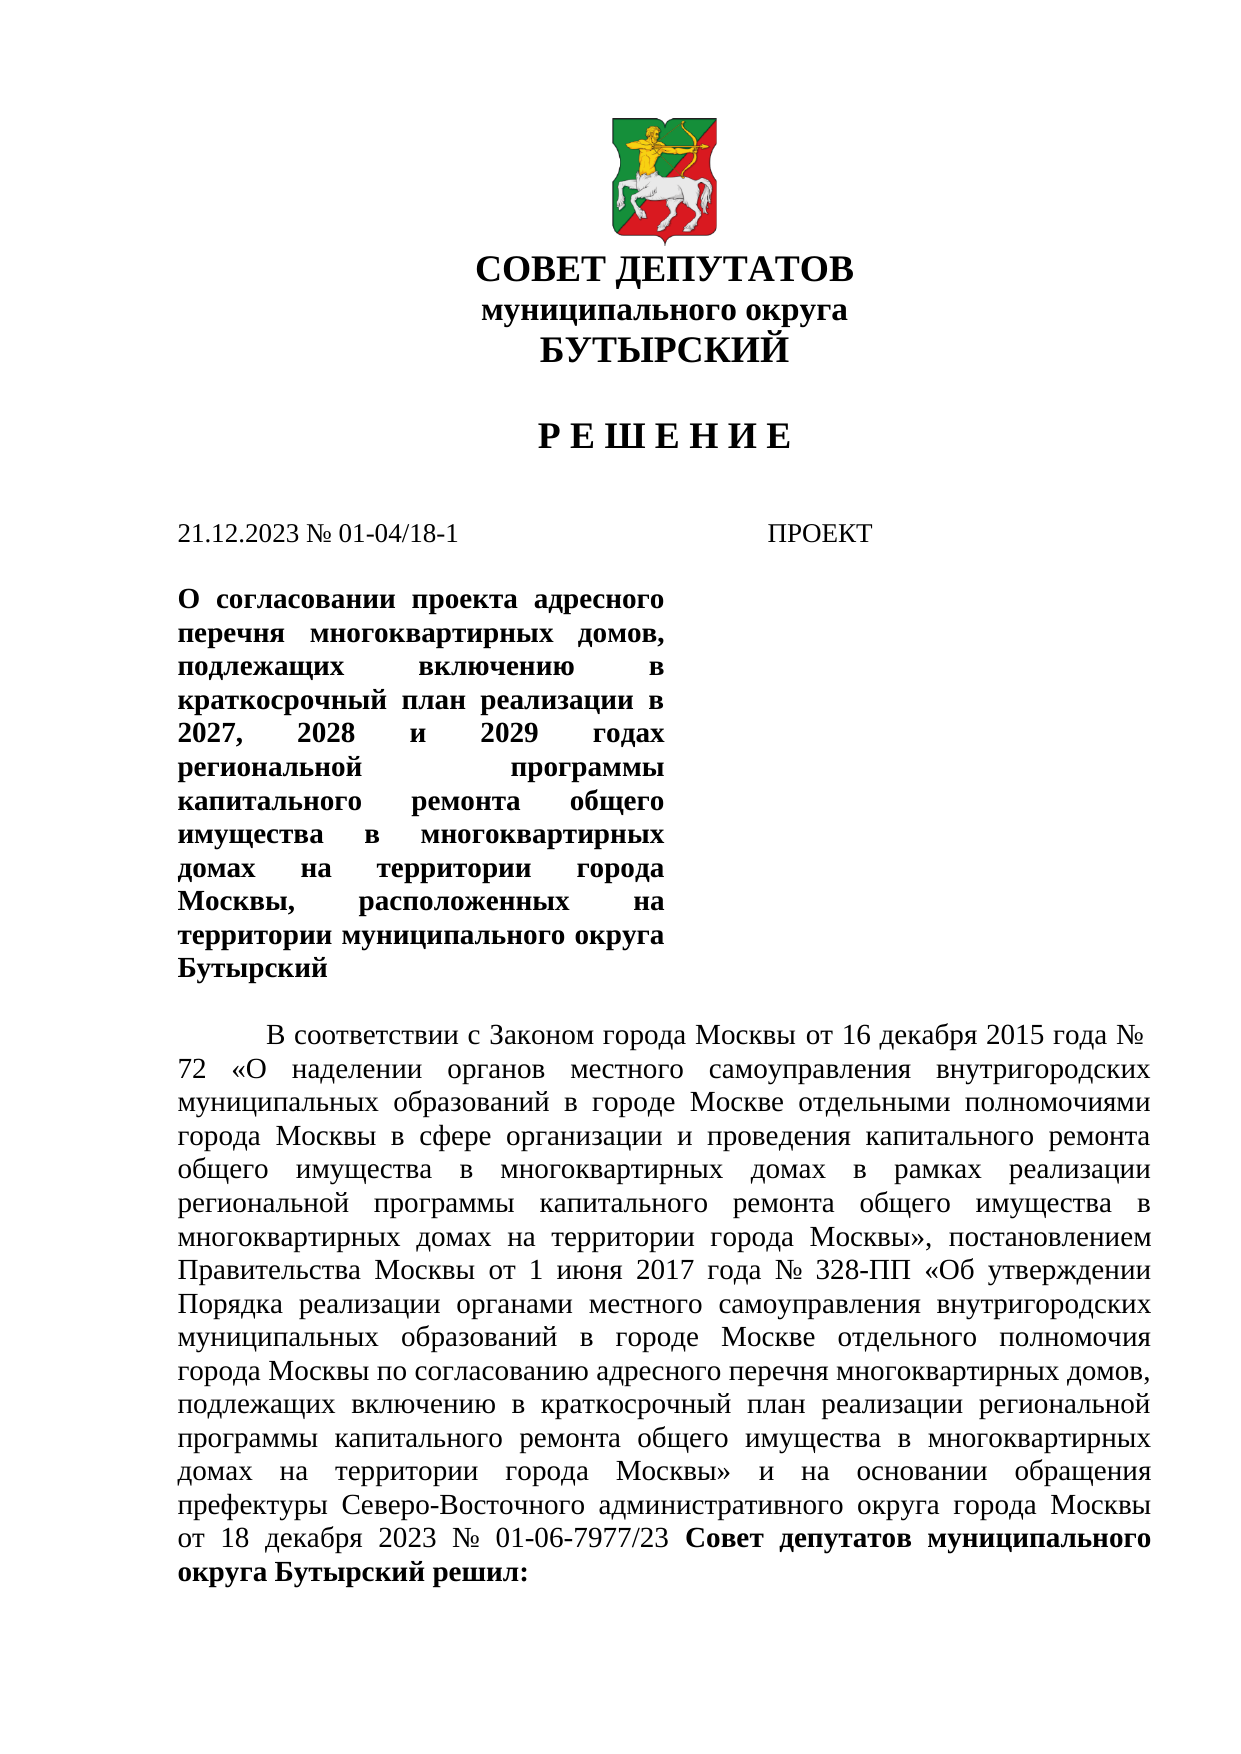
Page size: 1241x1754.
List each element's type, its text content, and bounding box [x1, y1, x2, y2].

text муниципального округа [177, 289, 1152, 327]
text В соответствии с Законом города Москвы от 16 декабря 2015 года № 72 «О наделении органов местного самоуправления внутригородских муниципальных образований в городе Москве отдельными полномочиями города Москвы в сфере организации и проведения капитального ремонта общего имущества в многоквартирных домах в рамках реализации региональной программы капитального ремонта общего имущества в многоквартирных домах на территории города Москвы», постановлением Правительства Москвы от 1 июня 2017 года № 328-ПП «Об утверждении Порядка реализации органами местного самоуправления внутригородских муниципальных образований в городе Москве отдельного полномочия города Москвы по согласованию адресного перечня многоквартирных домов, подлежащих включению в краткосрочный план реализации региональной программы капитального ремонта общего имущества в многоквартирных домах на территории города Москвы» и на основании обращения префектуры Северо-Восточного административного округа города Москвы от 18 декабря 2023 № 01-06-7977/23 Совет депутатов муниципального округа Бутырский решил: [177, 1017, 1152, 1588]
text СОВЕТ ДЕПУТАТОВ [177, 246, 1152, 289]
text БУТЫРСКИЙ [177, 327, 1152, 371]
text Р Е Ш Е Н И Е [177, 414, 1152, 457]
text О согласовании проекта адресного перечня многоквартирных домов, подлежащих включению в краткосрочный план реализации в 2027, 2028 и 2029 годах региональной программы капитального ремонта общего имущества в многоквартирных домах на территории города Москвы, расположенных на территории муниципального округа Бутырский [177, 581, 664, 984]
picture [612, 118, 717, 246]
text 21.12.2023 № 01-04/18-1 ПРОЕКТ [177, 517, 1152, 548]
